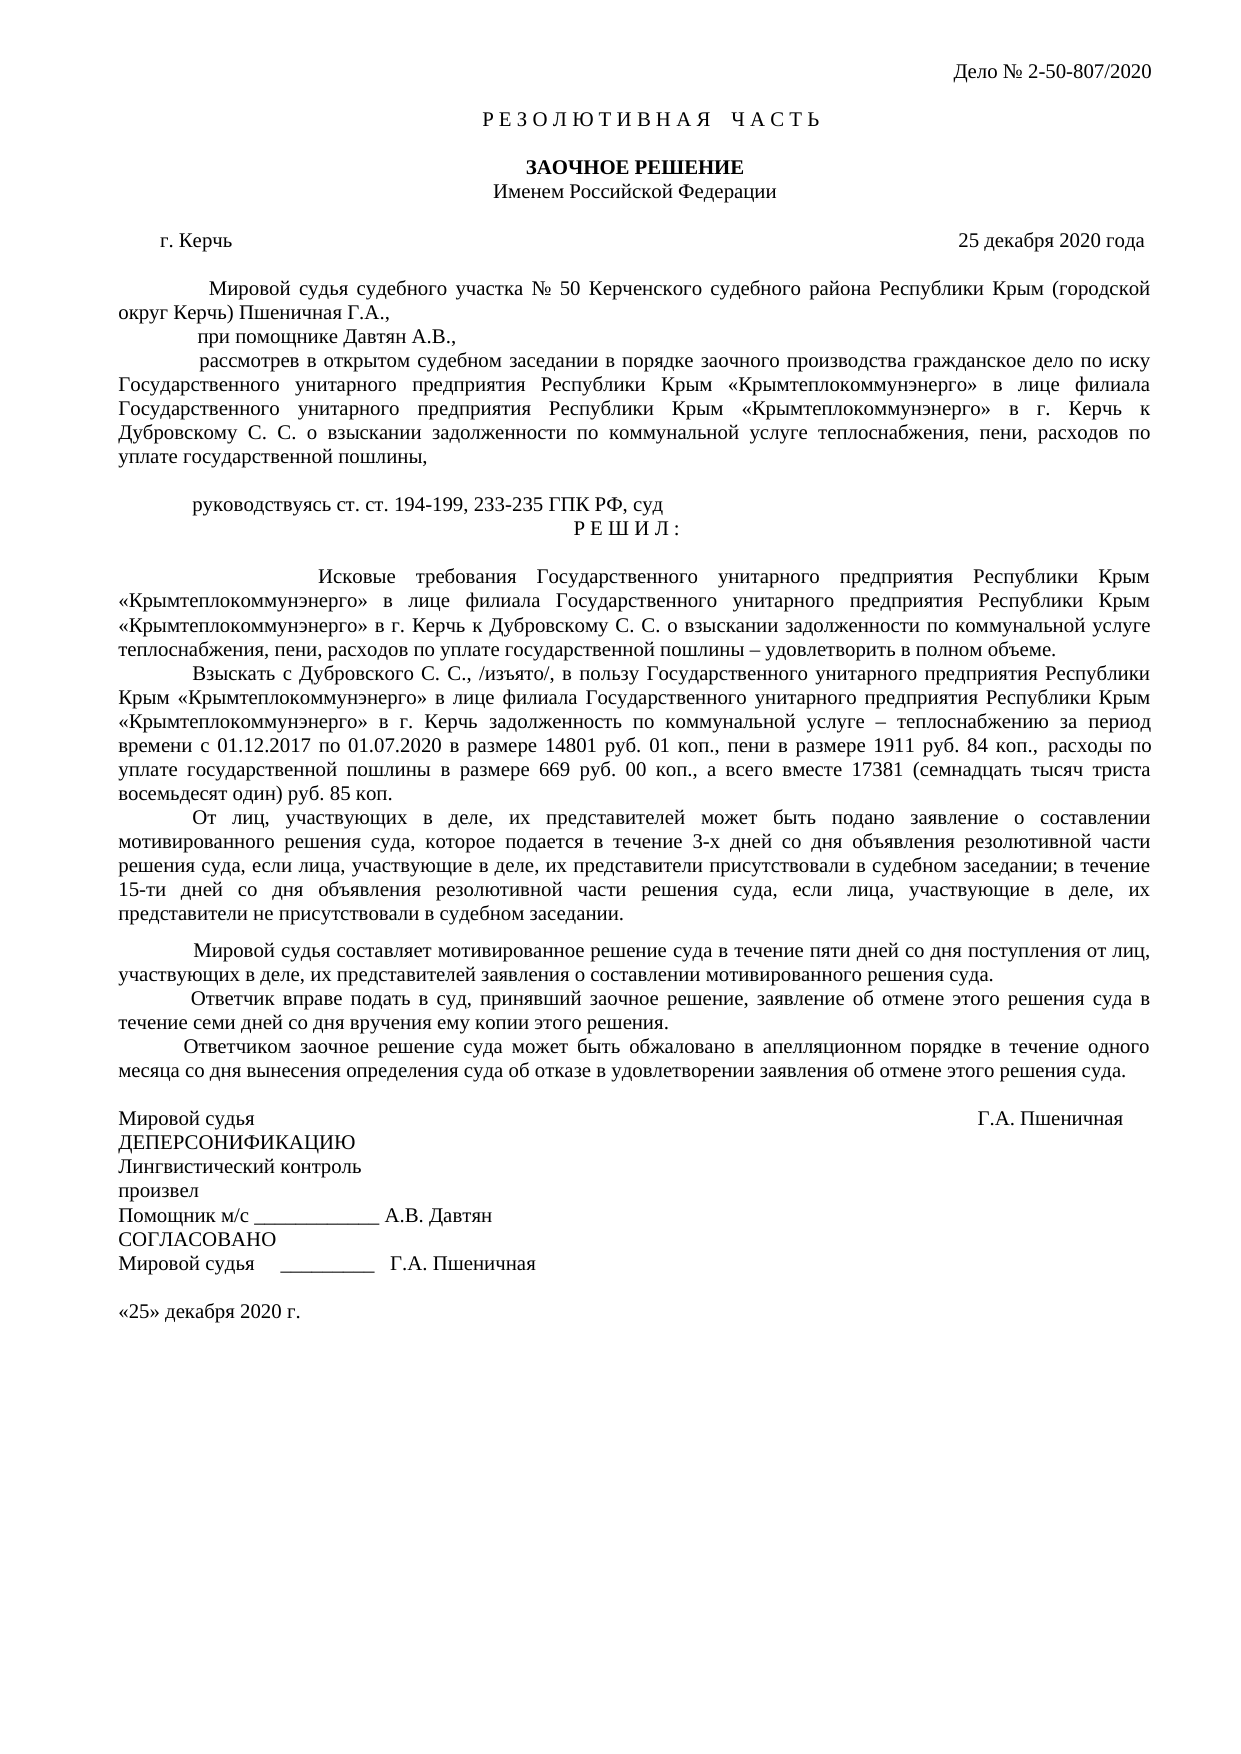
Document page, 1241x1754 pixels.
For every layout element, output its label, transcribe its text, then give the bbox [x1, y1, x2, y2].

text СОГЛАСОВАНО [118, 1227, 1152, 1251]
text Ответчиком заочное решение суда может быть обжаловано в апелляционном порядке в течение одного месяца со дня вынесения определения суда об отказе в удовлетворении заявления об отмене этого решения суда. [118, 1034, 1152, 1082]
text Мировой судья составляет мотивированное решение суда в течение пяти дней со дня поступления от лиц, участвующих в деле, их представителей заявления о составлении мотивированного решения суда. [118, 938, 1152, 986]
text Дело № 2-50-807/2020 [118, 59, 1152, 83]
text Ответчик вправе подать в суд, принявший заочное решение, заявление об отмене этого решения суда в течение семи дней со дня вручения ему копии этого решения. [118, 986, 1152, 1034]
text Лингвистический контроль [118, 1154, 1152, 1178]
text Р Е Ш И Л : [493, 516, 1152, 540]
text Именем Российской Федерации [118, 179, 1152, 203]
text рассмотрев в открытом судебном заседании в порядке заочного производства гражданское дело по иску Государственного унитарного предприятия Республики Крым «Крымтеплокоммунэнерго» в лице филиала Государственного унитарного предприятия Республики Крым «Крымтеплокоммунэнерго» в г. Керчь к Дубровскому С. С. о взыскании задолженности по коммунальной услуге теплоснабжения, пени, расходов по уплате государственной пошлины, [118, 348, 1152, 468]
text Р Е З О Л Ю Т И В Н А Я Ч А С Т Ь [118, 107, 1152, 131]
text От лиц, участвующих в деле, их представителей может быть подано заявление о составлении мотивированного решения суда, которое подается в течение 3-х дней со дня объявления резолютивной части решения суда, если лица, участвующие в деле, их представители присутствовали в судебном заседании; в течение 15-ти дней со дня объявления резолютивной части решения суда, если лица, участвующие в деле, их представители не присутствовали в судебном заседании. [118, 805, 1152, 925]
text ДЕПЕРСОНИФИКАЦИЮ [118, 1130, 1152, 1154]
text «25» декабря 2020 г. [118, 1299, 1152, 1323]
text Исковые требования Государственного унитарного предприятия Республики Крым «Крымтеплокоммунэнерго» в лице филиала Государственного унитарного предприятия Республики Крым «Крымтеплокоммунэнерго» в г. Керчь к Дубровскому С. С. о взыскании задолженности по коммунальной услуге теплоснабжения, пени, расходов по уплате государственной пошлины – удовлетворить в полном объеме. [118, 564, 1152, 661]
text руководствуясь ст. ст. 194-199, 233-235 ГПК РФ, суд [118, 492, 1152, 516]
text ЗАОЧНОЕ РЕШЕНИЕ [118, 155, 1152, 179]
text при помощнике Давтян А.В., [118, 324, 1152, 348]
text Мировой судья судебного участка № 50 Керченского судебного района Республики Крым (городской округ Керчь) Пшеничная Г.А., [118, 276, 1152, 324]
text Помощник м/с ____________ А.В. Давтян [118, 1202, 1152, 1227]
text Мировой судья Г.А. Пшеничная [118, 1106, 1152, 1130]
text Мировой судья _________ Г.А. Пшеничная [118, 1251, 1152, 1275]
text Взыскать с Дубровского С. С., /изъято/, в пользу Государственного унитарного предприятия Республики Крым «Крымтеплокоммунэнерго» в лице филиала Государственного унитарного предприятия Республики Крым «Крымтеплокоммунэнерго» в г. Керчь задолженность по коммунальной услуге – теплоснабжению за период времени с 01.12.2017 по 01.07.2020 в размере 14801 руб. 01 коп., пени в размере 1911 руб. 84 коп., расходы по уплате государственной пошлины в размере 669 руб. 00 коп., а всего вместе 17381 (семнадцать тысяч триста восемьдесят один) руб. 85 коп. [118, 661, 1152, 805]
text произвел [118, 1178, 1152, 1202]
text г. Керчь 25 декабря 2020 года [118, 227, 1152, 252]
